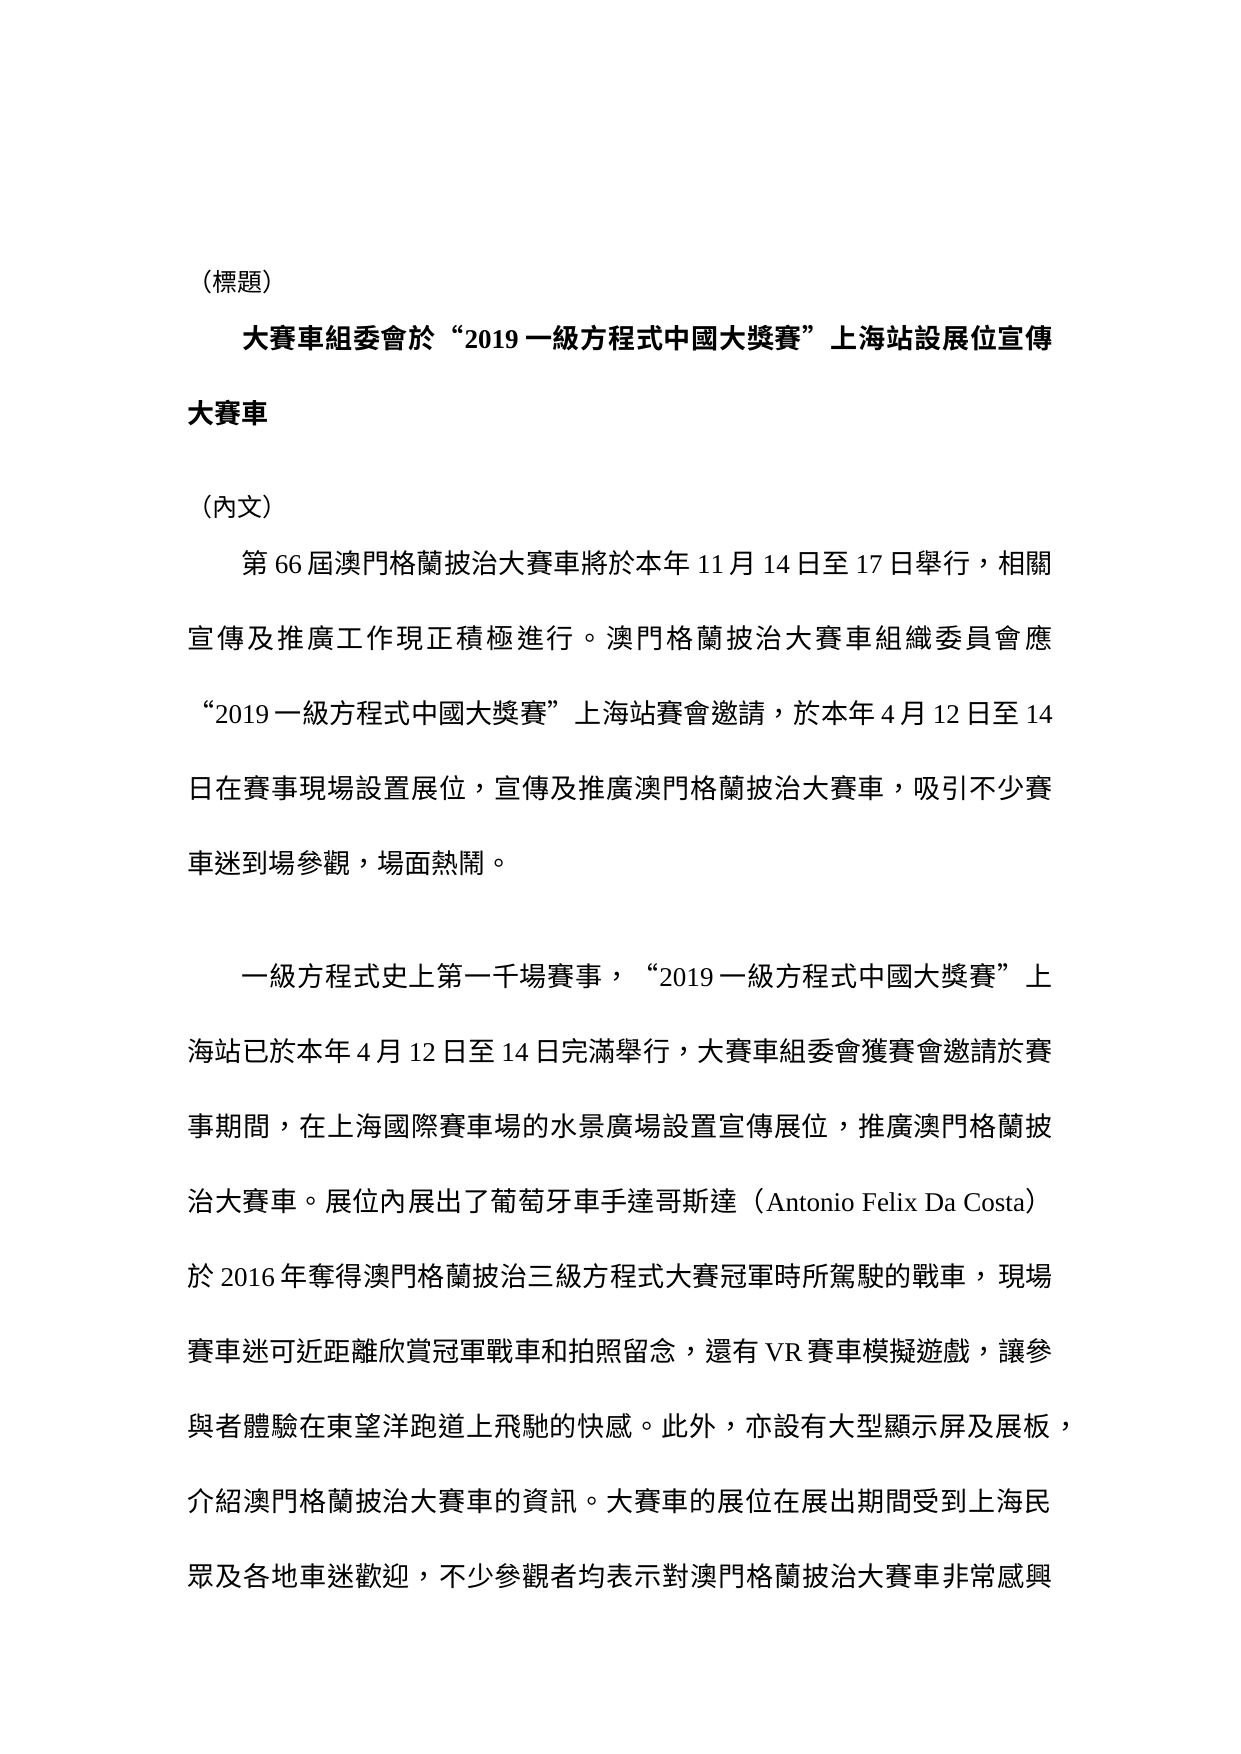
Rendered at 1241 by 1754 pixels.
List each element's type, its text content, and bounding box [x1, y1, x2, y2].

text （標題） [187, 262, 1053, 299]
text （內文） [187, 487, 1053, 524]
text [187, 937, 1053, 1612]
text 第66屆澳門格蘭披治大賽車將於本年11月14日至17日舉行，相關宣傳及推廣工作現正積極進行。澳門格蘭披治大賽車組織委員會應“2019一級方程式中國大獎賽”上海站賽會邀請，於本年4月12日至14日在賽事現場設置展位，宣傳及推廣澳門格蘭披治大賽車，吸引不少賽車迷到場參觀，場面熱鬧。 [187, 524, 1053, 899]
text 大賽車組委會於“2019一級方程式中國大獎賽”上海站設展位宣傳大賽車 [187, 299, 1053, 449]
